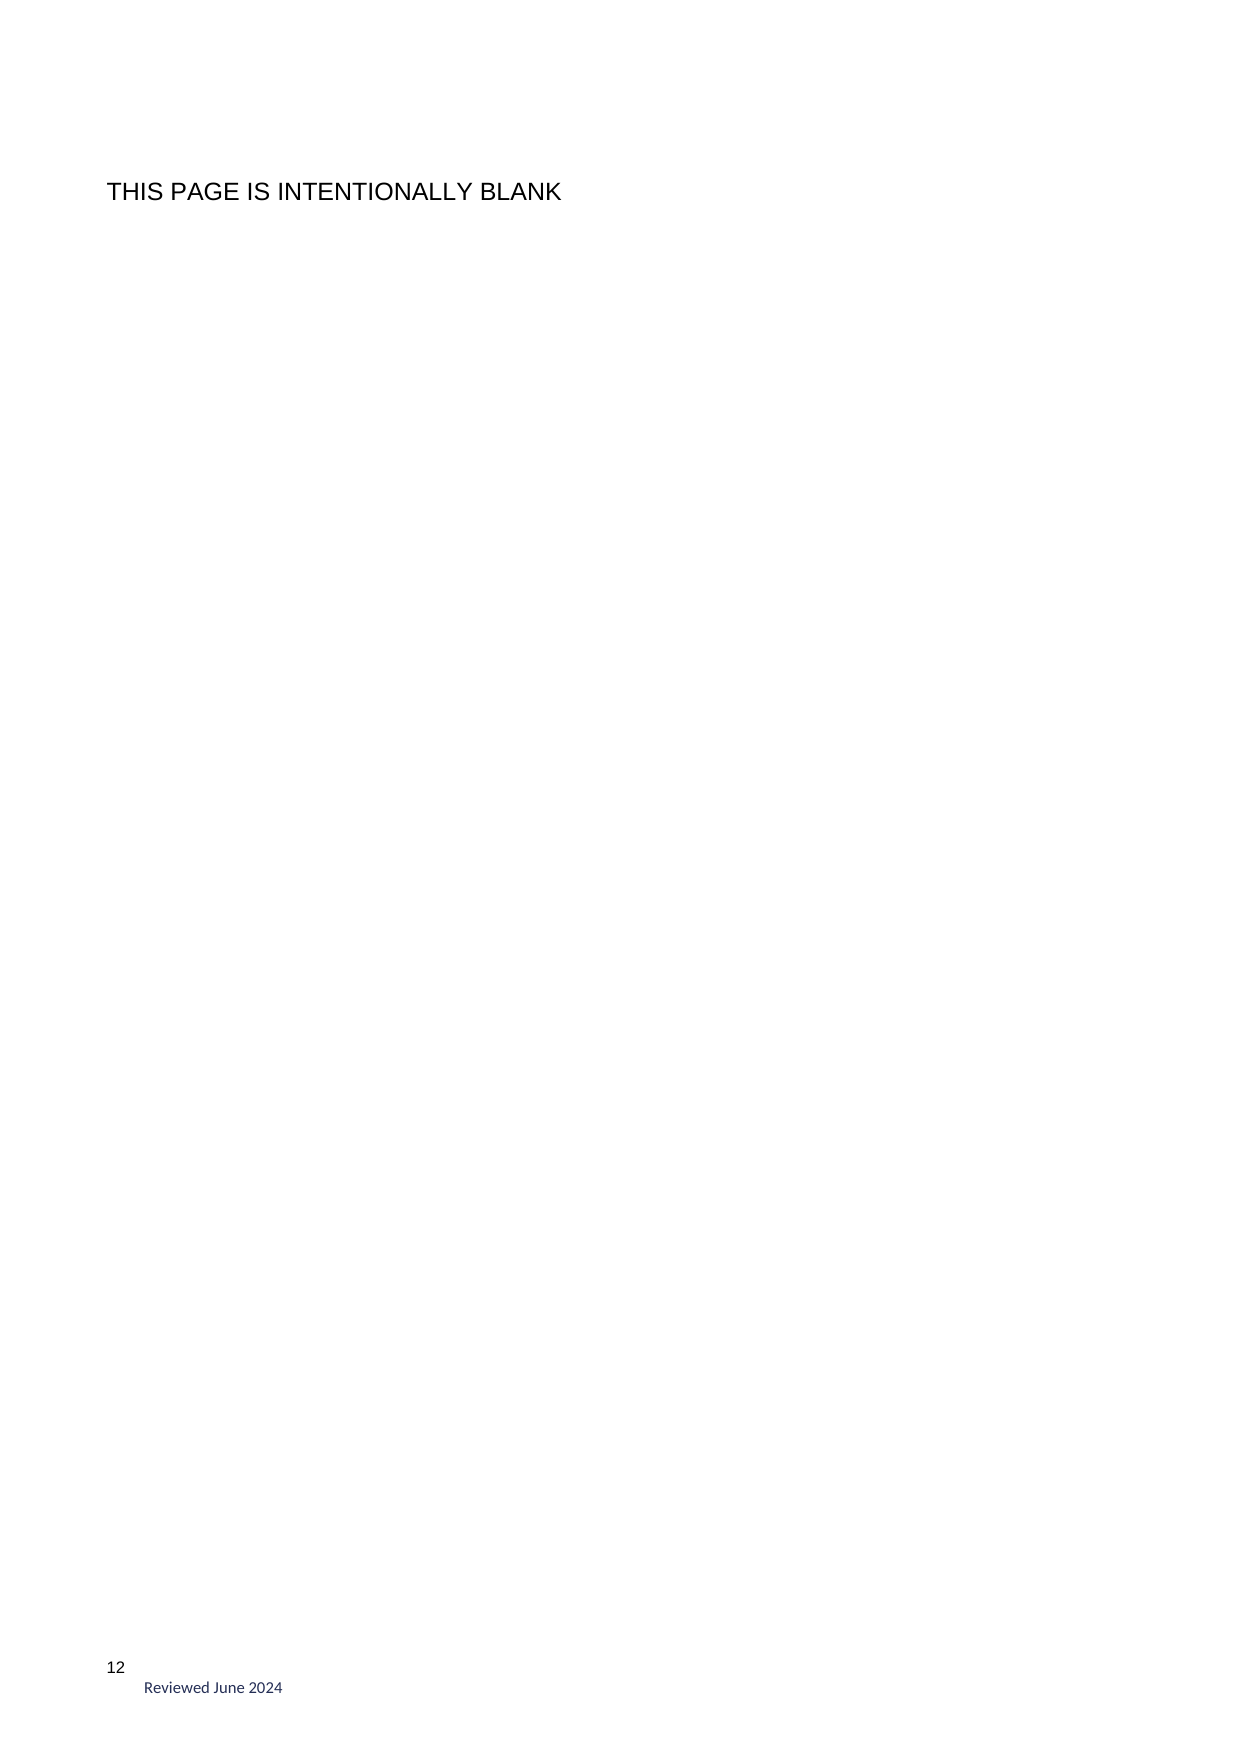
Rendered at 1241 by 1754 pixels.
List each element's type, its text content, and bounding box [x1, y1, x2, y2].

text THIS PAGE IS INTENTIONALLY BLANK [106, 177, 1134, 205]
